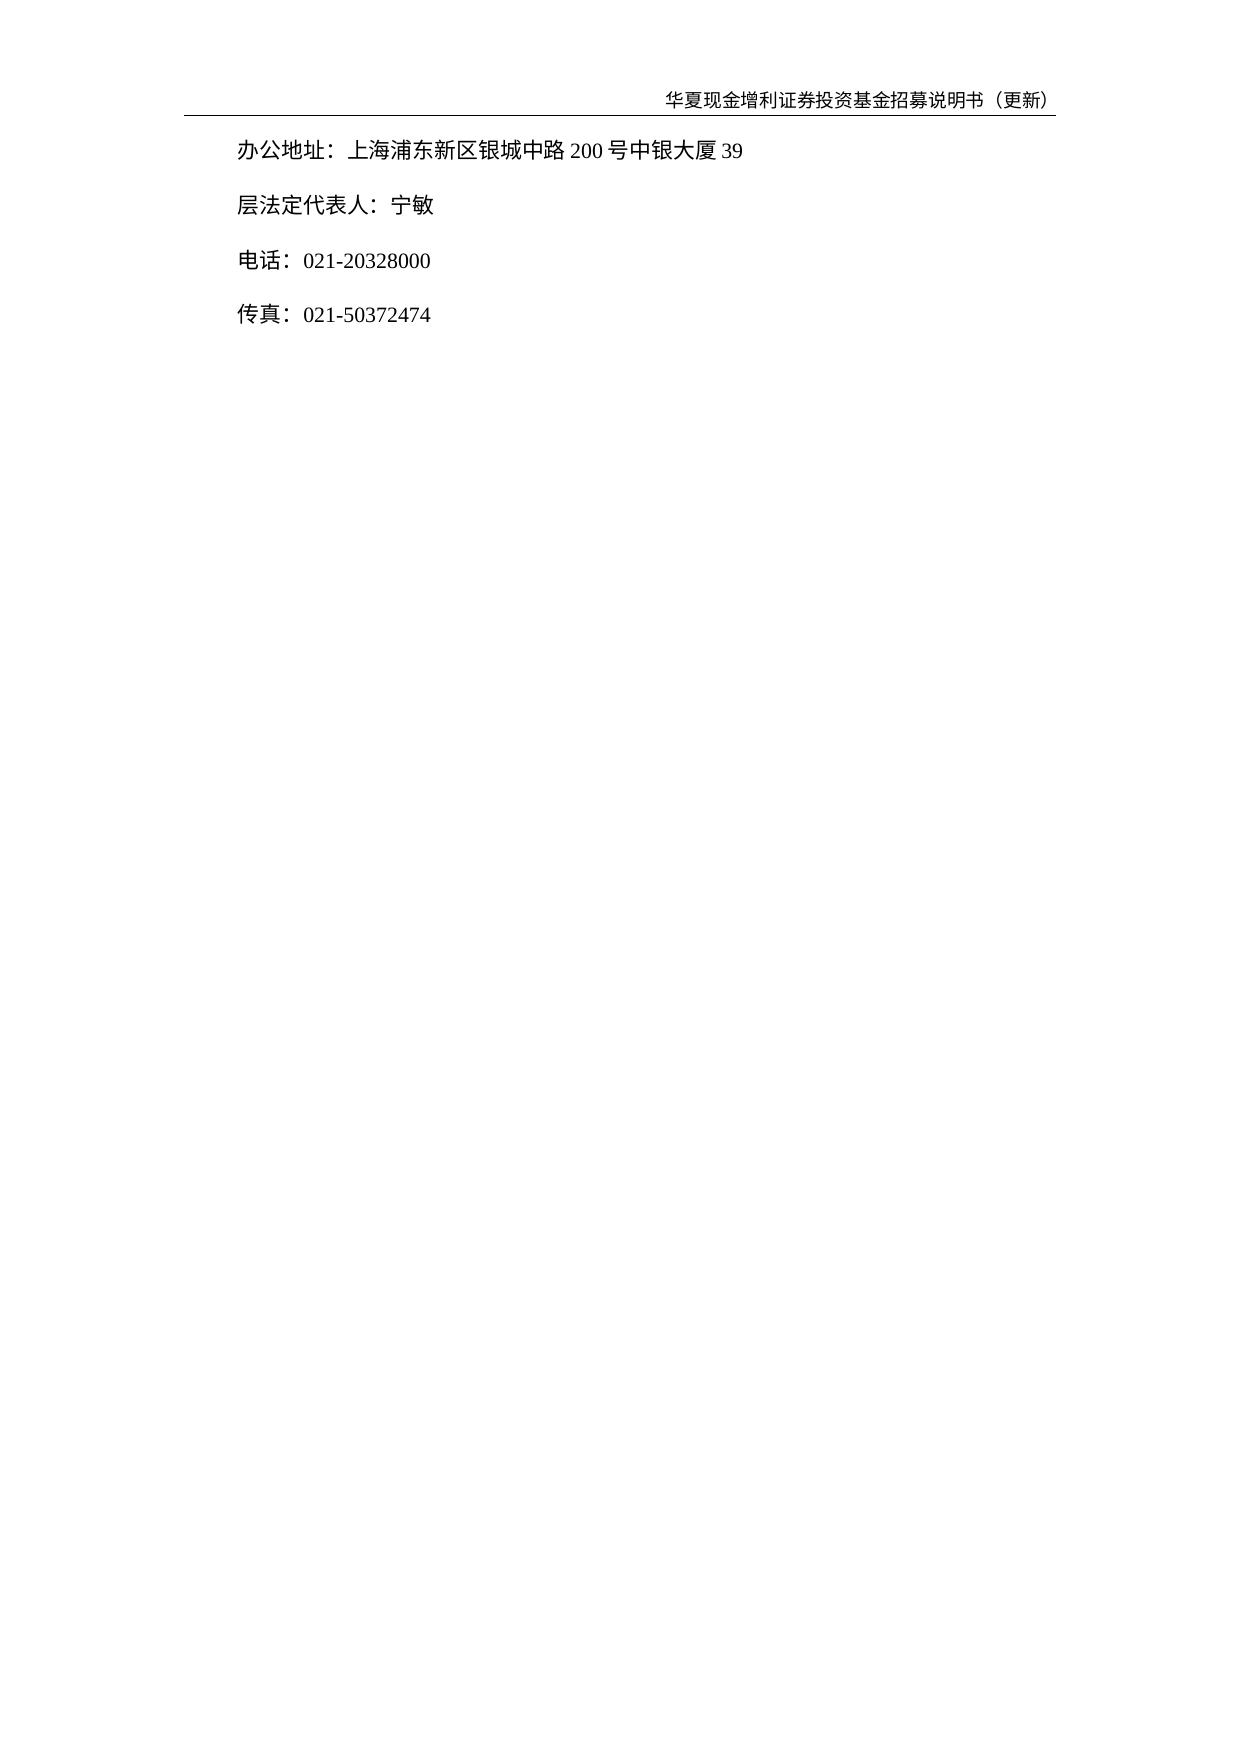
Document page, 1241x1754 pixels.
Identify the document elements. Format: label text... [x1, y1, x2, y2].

text 办公地址：上海浦东新区银城中路200号中银大厦39层法定代表人：宁敏 [237, 133, 752, 220]
text 电话：021-20328000 传真：021-50372474 [237, 243, 431, 329]
